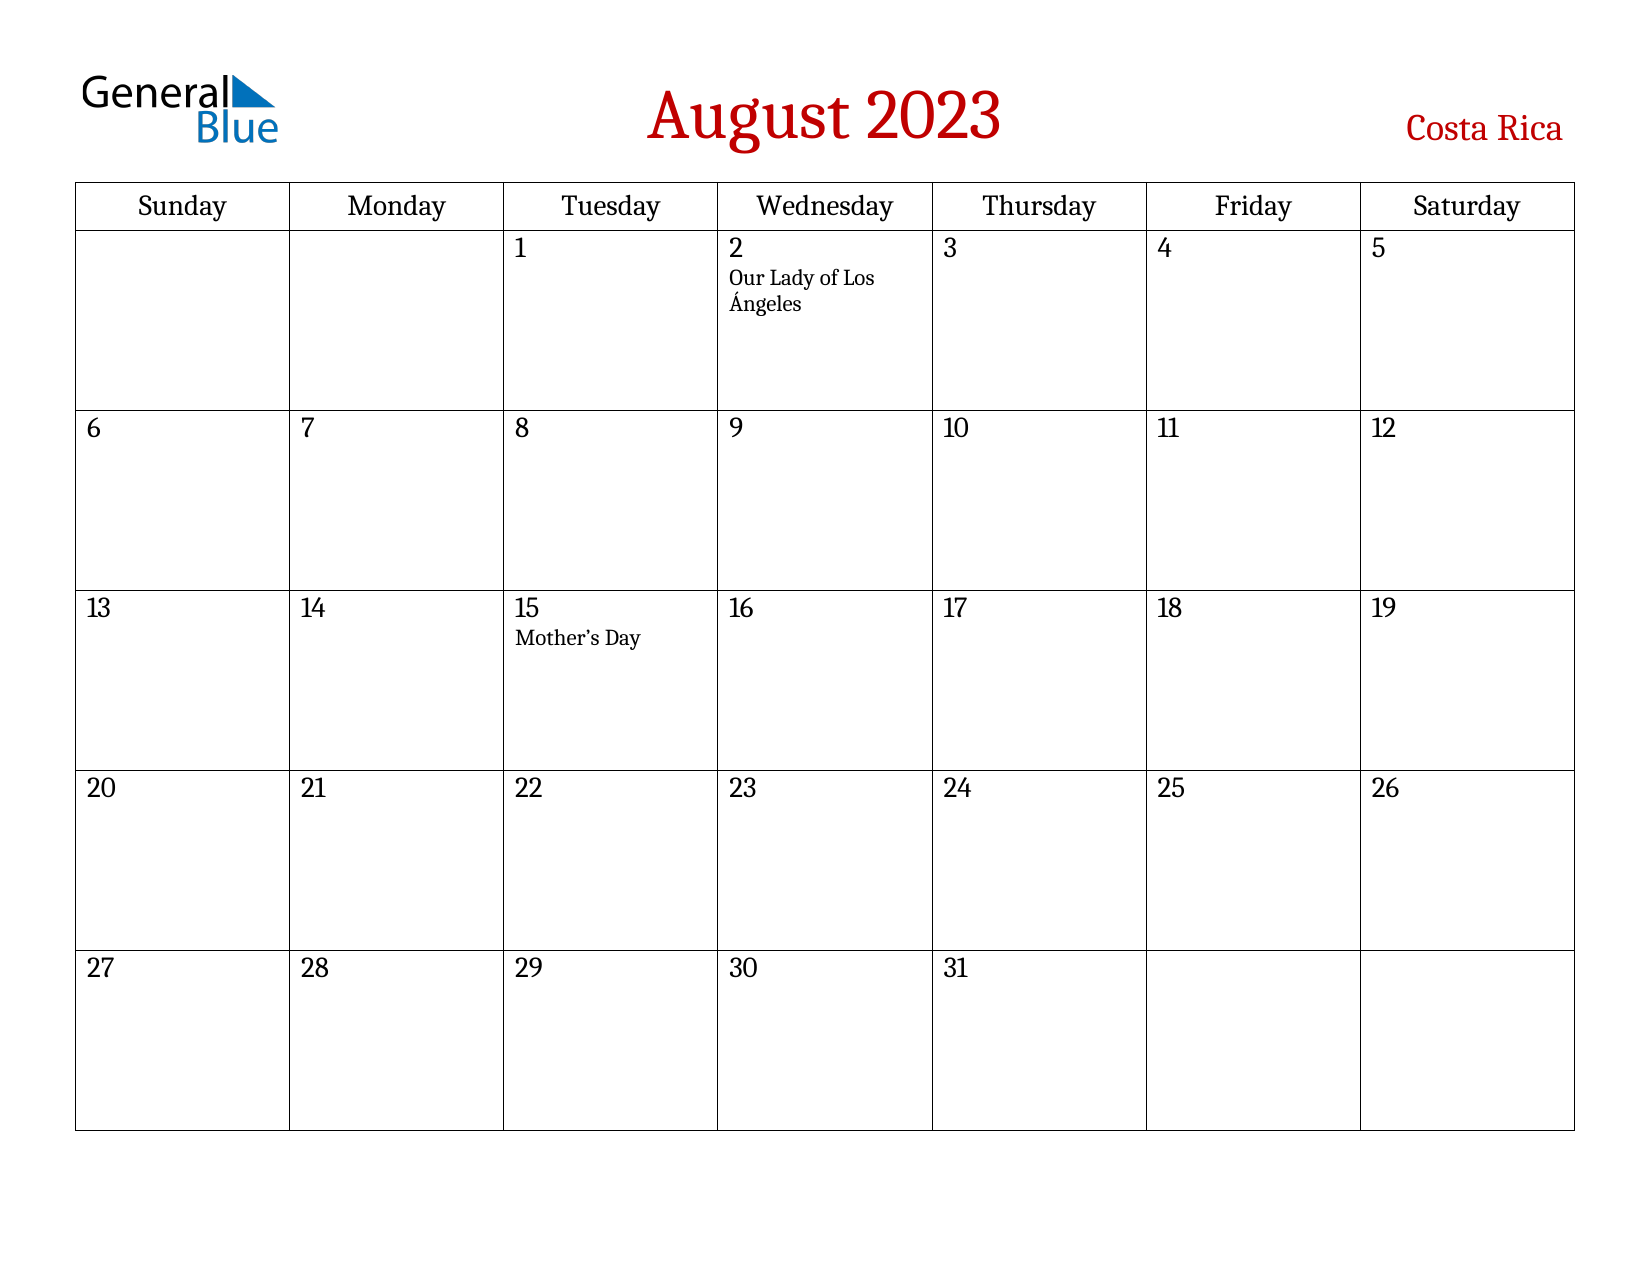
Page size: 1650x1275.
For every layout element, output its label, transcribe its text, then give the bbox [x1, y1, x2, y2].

table_cell 22 [504, 771, 717, 805]
table_cell Friday [1147, 183, 1360, 230]
table_cell 13 [76, 591, 289, 625]
table_cell 18 [1147, 591, 1360, 625]
table_cell Tuesday [504, 183, 717, 230]
table_cell [76, 231, 289, 264]
table_cell [504, 985, 717, 1130]
table_cell 9 [718, 411, 932, 444]
table_cell [76, 625, 289, 770]
table_cell [1147, 265, 1360, 410]
table_cell [504, 805, 717, 950]
table_cell 25 [1147, 771, 1360, 805]
table_cell 20 [76, 771, 289, 805]
table_cell [1361, 951, 1574, 985]
table_cell [504, 445, 717, 590]
table_cell 30 [718, 951, 932, 985]
table_cell [1361, 265, 1574, 410]
table_cell [290, 985, 503, 1130]
table_cell Saturday [1361, 183, 1574, 230]
table_cell [1361, 985, 1574, 1130]
table_cell 10 [933, 411, 1146, 444]
table_cell [718, 985, 932, 1130]
table_cell [1147, 445, 1360, 590]
table_cell 23 [718, 771, 932, 805]
table_header Costa Rica [1146, 75, 1574, 182]
table_cell 6 [76, 411, 289, 444]
table_cell Wednesday [718, 183, 932, 230]
table_header [76, 75, 503, 182]
table_cell 1 [504, 231, 717, 264]
table_cell [933, 265, 1146, 410]
table_cell [1361, 805, 1574, 950]
table_cell [1147, 951, 1360, 985]
table_cell [718, 625, 932, 770]
table_cell [1361, 445, 1574, 590]
table_cell [718, 805, 932, 950]
table_cell 26 [1361, 771, 1574, 805]
table_cell [290, 625, 503, 770]
table_cell 27 [76, 951, 289, 985]
table_cell [504, 265, 717, 410]
table_cell Sunday [76, 183, 289, 230]
table_cell [290, 231, 503, 264]
table_cell [933, 625, 1146, 770]
table_cell [1147, 985, 1360, 1130]
table_cell [1147, 625, 1360, 770]
table_cell [76, 265, 289, 410]
table_header August 2023 [504, 75, 1146, 182]
table_cell [290, 445, 503, 590]
table_cell 8 [504, 411, 717, 444]
table_cell [1147, 805, 1360, 950]
table_cell 3 [933, 231, 1146, 264]
table_cell Mother’s Day [504, 625, 717, 770]
table_cell [76, 445, 289, 590]
table_cell 21 [290, 771, 503, 805]
table_cell 17 [933, 591, 1146, 625]
table_cell 24 [933, 771, 1146, 805]
table_cell 2 [718, 231, 932, 264]
table_cell 15 [504, 591, 717, 625]
table_cell Our Lady of Los Ángeles [718, 265, 932, 410]
table_cell [290, 805, 503, 950]
table_cell 11 [1147, 411, 1360, 444]
table_cell [718, 445, 932, 590]
table_cell 29 [504, 951, 717, 985]
table_cell 28 [290, 951, 503, 985]
table_cell [933, 985, 1146, 1130]
table_cell [933, 805, 1146, 950]
table_cell 4 [1147, 231, 1360, 264]
table_cell 5 [1361, 231, 1574, 264]
picture [82, 75, 278, 143]
table_cell [290, 265, 503, 410]
table_cell [76, 985, 289, 1130]
table_cell Monday [290, 183, 503, 230]
table_cell 7 [290, 411, 503, 444]
table_cell [76, 805, 289, 950]
table_cell 31 [933, 951, 1146, 985]
table_cell 16 [718, 591, 932, 625]
table_cell Thursday [933, 183, 1146, 230]
table_cell [1361, 625, 1574, 770]
table_cell 14 [290, 591, 503, 625]
table_cell 19 [1361, 591, 1574, 625]
table_cell 12 [1361, 411, 1574, 444]
table_cell [933, 445, 1146, 590]
